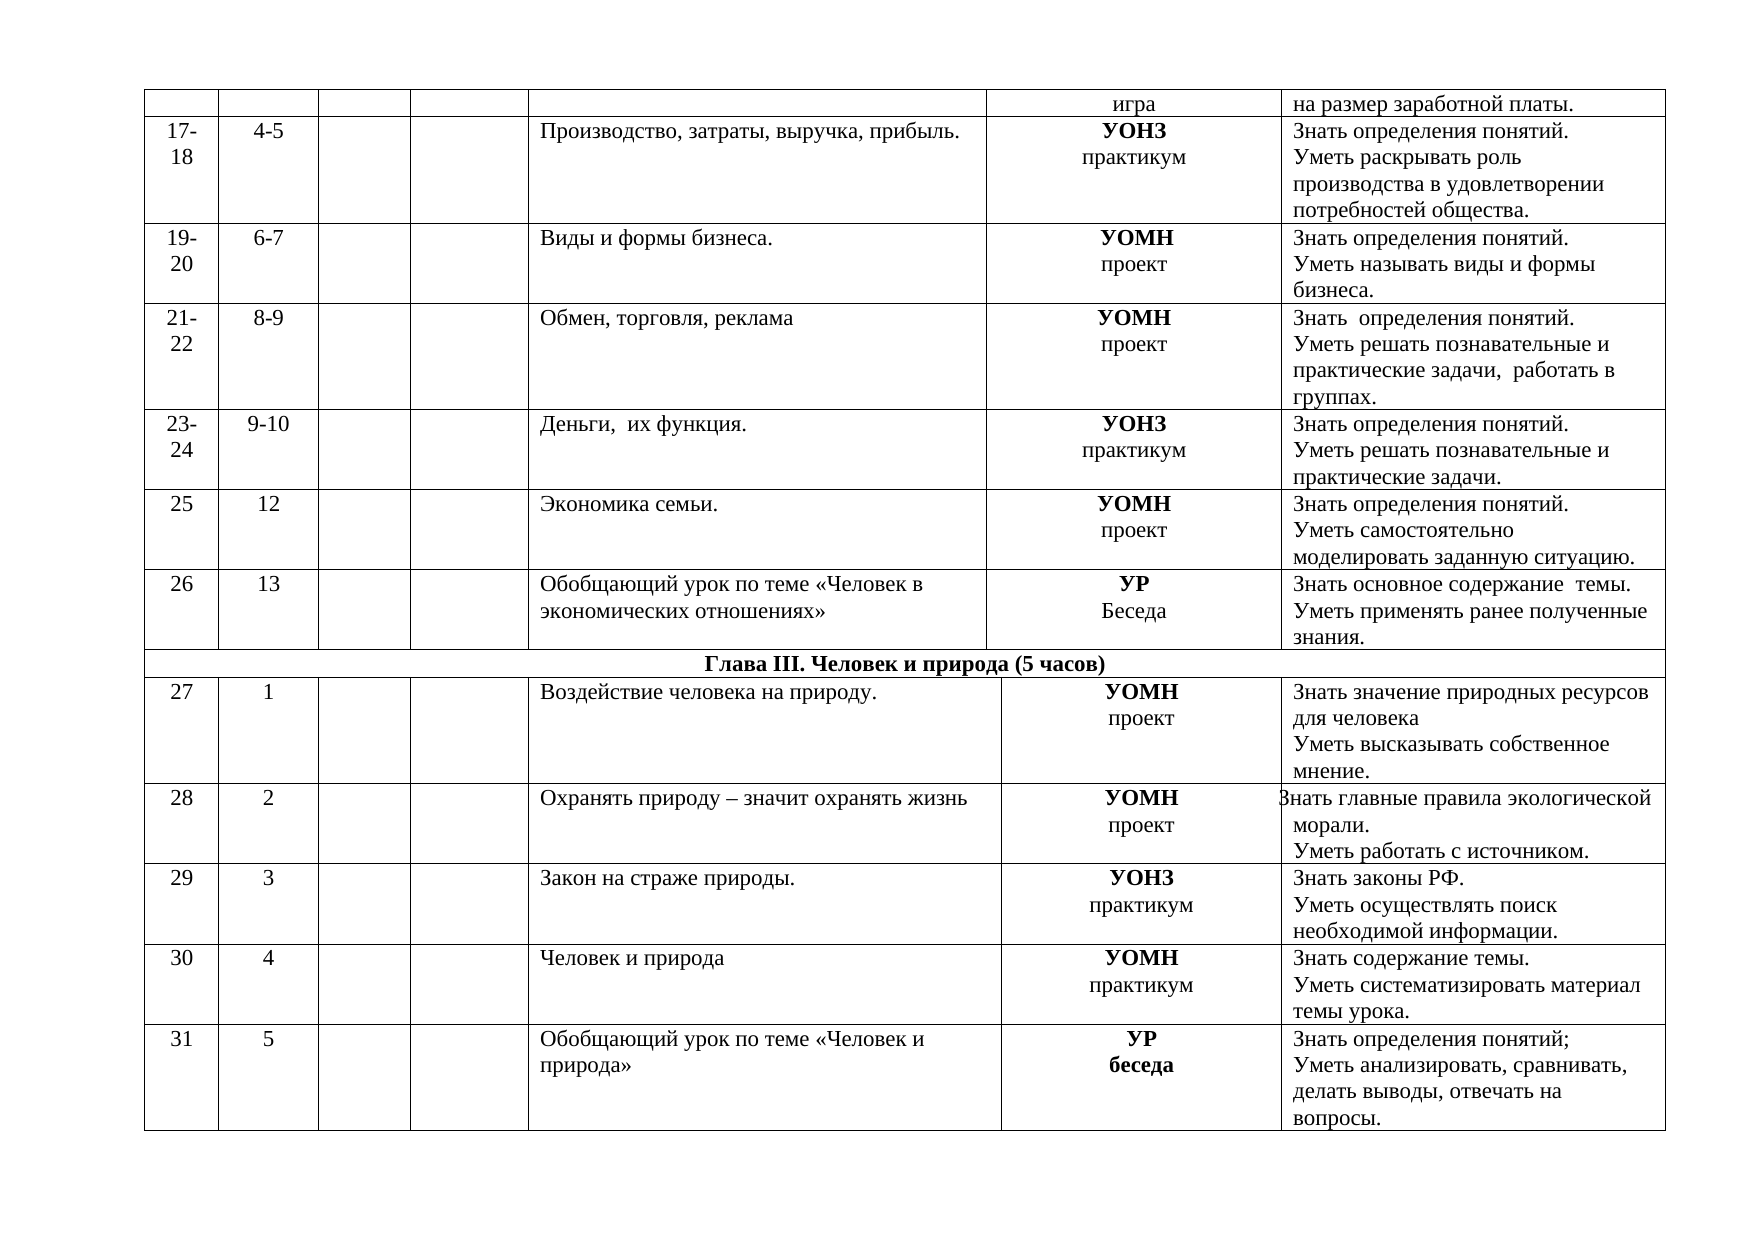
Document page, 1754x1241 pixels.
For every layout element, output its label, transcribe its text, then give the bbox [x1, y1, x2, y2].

table_cell УОНЗ практикум [1002, 864, 1281, 943]
table_cell Знать содержание темы. Уметь систематизировать материал темы урока. [1282, 945, 1665, 1023]
table_cell 25 [145, 490, 218, 569]
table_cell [529, 90, 986, 116]
table_cell [411, 410, 528, 489]
table_cell УОМН проект [1002, 784, 1281, 863]
table_cell 17-18 [145, 117, 218, 222]
table_cell [411, 945, 528, 1023]
table_cell Знать главные правила экологической морали. Уметь работать с источником. [1282, 784, 1665, 863]
table_cell [411, 90, 528, 116]
table_cell 28 [145, 784, 218, 863]
table_cell Обобщающий урок по теме «Человек и природа» [529, 1025, 1001, 1130]
table_cell 3 [219, 864, 318, 943]
table_cell [411, 490, 528, 569]
table_cell Знать определения понятий. Уметь называть виды и формы бизнеса. [1282, 224, 1665, 303]
table_cell Производство, затраты, выручка, прибыль. [529, 117, 986, 222]
table_cell 5 [219, 1025, 318, 1130]
table_cell 6-7 [219, 224, 318, 303]
table_cell [411, 117, 528, 222]
table_cell [319, 945, 410, 1023]
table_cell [987, 90, 1281, 116]
table_cell [319, 1025, 410, 1130]
table_cell Знать определения понятий. Уметь решать познавательные и практические задачи. [1282, 410, 1665, 489]
table_cell [319, 784, 410, 863]
table_cell [411, 864, 528, 943]
table_cell [319, 117, 410, 222]
table_cell УОМН проект [1002, 678, 1281, 783]
table_cell [319, 410, 410, 489]
table_cell Воздействие человека на природу. [529, 678, 1001, 783]
table_cell УОМН проект [987, 304, 1281, 409]
table_cell УОМН проект [987, 224, 1281, 303]
table_cell 23-24 [145, 410, 218, 489]
table_cell [411, 784, 528, 863]
table_cell [411, 678, 528, 783]
table_cell УР беседа [1002, 1025, 1281, 1130]
table_cell 3 [219, 90, 318, 116]
table_cell 27 [145, 678, 218, 783]
table_cell 4-5 [219, 117, 318, 222]
table_cell Экономика семьи. [529, 490, 986, 569]
table_cell УОНЗ практикум [987, 117, 1281, 222]
table_cell Знать основное содержание темы. Уметь применять ранее полученные знания. [1282, 570, 1665, 649]
table_cell 21-22 [145, 304, 218, 409]
table_cell Закон на страже природы. [529, 864, 1001, 943]
table_cell 8-9 [219, 304, 318, 409]
table_cell УР Беседа [987, 570, 1281, 649]
table_cell [411, 570, 528, 649]
table_cell [319, 304, 410, 409]
table_cell Знать определения понятий. Уметь самостоятельно моделировать заданную ситуацию. [1282, 490, 1665, 569]
table_cell Знать определения понятий. Уметь решать познавательные и практические задачи, работать в группах. [1282, 304, 1665, 409]
table_cell 19-20 [145, 224, 218, 303]
table_cell 2 [219, 784, 318, 863]
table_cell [1282, 90, 1665, 116]
table_cell 31 [145, 1025, 218, 1130]
table_cell [411, 304, 528, 409]
table_cell Деньги, их функция. [529, 410, 986, 489]
table_cell Обмен, торговля, реклама [529, 304, 986, 409]
table_cell [319, 864, 410, 943]
table_cell [411, 224, 528, 303]
table_cell 12 [219, 490, 318, 569]
table_cell 9-10 [219, 410, 318, 489]
table_cell [319, 224, 410, 303]
table_cell 26 [145, 570, 218, 649]
table_cell [411, 1025, 528, 1130]
table_cell Обобщающий урок по теме «Человек в экономических отношениях» [529, 570, 986, 649]
table_cell Знать определения понятий; Уметь анализировать, сравнивать, делать выводы, отвечать на вопросы. [1282, 1025, 1665, 1130]
table_cell 16 [145, 90, 218, 116]
table_cell Знать законы РФ. Уметь осуществлять поиск необходимой информации. [1282, 864, 1665, 943]
table_cell 1 [219, 678, 318, 783]
table_cell 13 [219, 570, 318, 649]
table_cell [319, 678, 410, 783]
table_cell Охранять природу – значит охранять жизнь [529, 784, 1001, 863]
table_cell УОМН практикум [1002, 945, 1281, 1023]
table_cell Виды и формы бизнеса. [529, 224, 986, 303]
table_cell Знать определения понятий. Уметь раскрывать роль производства в удовлетворении потребностей общества. [1282, 117, 1665, 222]
table_cell [319, 490, 410, 569]
table_cell 29 [145, 864, 218, 943]
table_cell УОМН проект [987, 490, 1281, 569]
table_cell Человек и природа [529, 945, 1001, 1023]
table_cell 30 [145, 945, 218, 1023]
table_cell Глава III. Человек и природа (5 часов) [145, 650, 1665, 677]
table_cell Знать значение природных ресурсов для человека Уметь высказывать собственное мнение. [1282, 678, 1665, 783]
table_cell УОНЗ практикум [987, 410, 1281, 489]
table_cell [319, 570, 410, 649]
table_cell 4 [219, 945, 318, 1023]
table_cell [319, 90, 410, 116]
